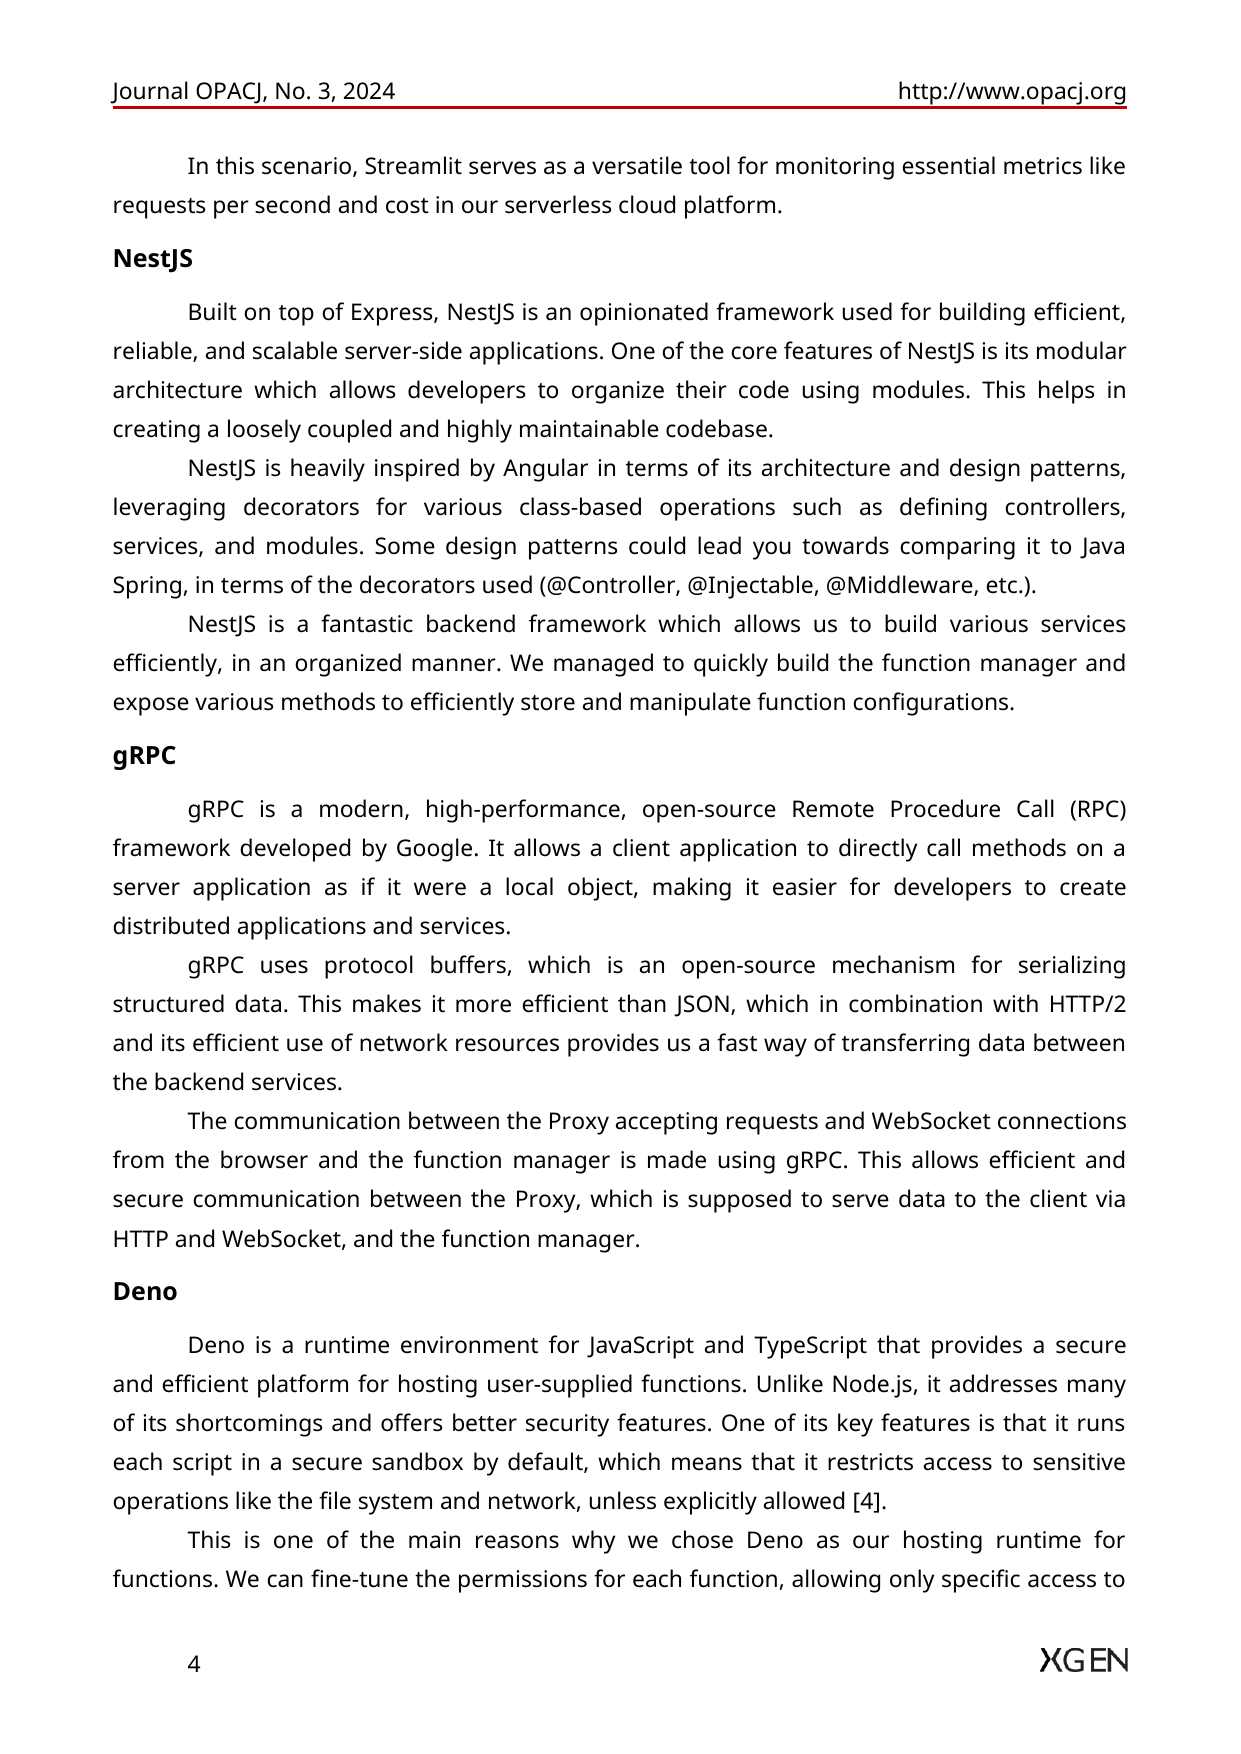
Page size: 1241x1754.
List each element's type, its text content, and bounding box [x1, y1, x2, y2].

text Built on top of Express, NestJS is an opinionated framework used for building efficient, reliable, and scalable server-side applications. One of the core features of NestJS is its modular architecture which allows developers to organize their code using modules. This helps in creating a loosely coupled and highly maintainable codebase. [112, 296, 1128, 444]
text gRPC uses protocol buffers, which is an open-source mechanism for serializing structured data. This makes it more efficient than JSON, which in combination with HTTP/2 and its efficient use of network resources provides us a fast way of transferring data between the backend services. [112, 949, 1128, 1097]
text The communication between the Proxy accepting requests and WebSocket connections from the browser and the function manager is made using gRPC. This allows efficient and secure communication between the Proxy, which is supposed to serve data to the client via HTTP and WebSocket, and the function manager. [112, 1105, 1128, 1254]
picture [1039, 1648, 1128, 1672]
text NestJS is heavily inspired by Angular in terms of its architecture and design patterns, leveraging decorators for various class-based operations such as defining controllers, services, and modules. Some design patterns could lead you towards comparing it to Java Spring, in terms of the decorators used (@Controller, @Injectable, @Middleware, etc.). [112, 452, 1128, 600]
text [112, 1524, 1128, 1595]
subtitle gRPC [112, 738, 1128, 772]
subtitle Deno [112, 1274, 1128, 1308]
text gRPC is a modern, high-performance, open-source Remote Procedure Call (RPC) framework developed by Google. It allows a client application to directly call methods on a server application as if it were a local object, making it easier for developers to create distributed applications and services. [112, 793, 1128, 941]
text In this scenario, Streamlit serves as a versatile tool for monitoring essential metrics like requests per second and cost in our serverless cloud platform. [112, 150, 1128, 220]
text Deno is a runtime environment for JavaScript and TypeScript that provides a secure and efficient platform for hosting user-supplied functions. Unlike Node.js, it addresses many of its shortcomings and offers better security features. One of its key features is that it runs each script in a secure sandbox by default, which means that it restricts access to sensitive operations like the file system and network, unless explicitly allowed. [112, 1329, 1128, 1517]
subtitle NestJS [112, 241, 1128, 275]
text NestJS is a fantastic backend framework which allows us to build various services efficiently, in an organized manner. We managed to quickly build the function manager and expose various methods to efficiently store and manipulate function configurations. [112, 608, 1128, 717]
